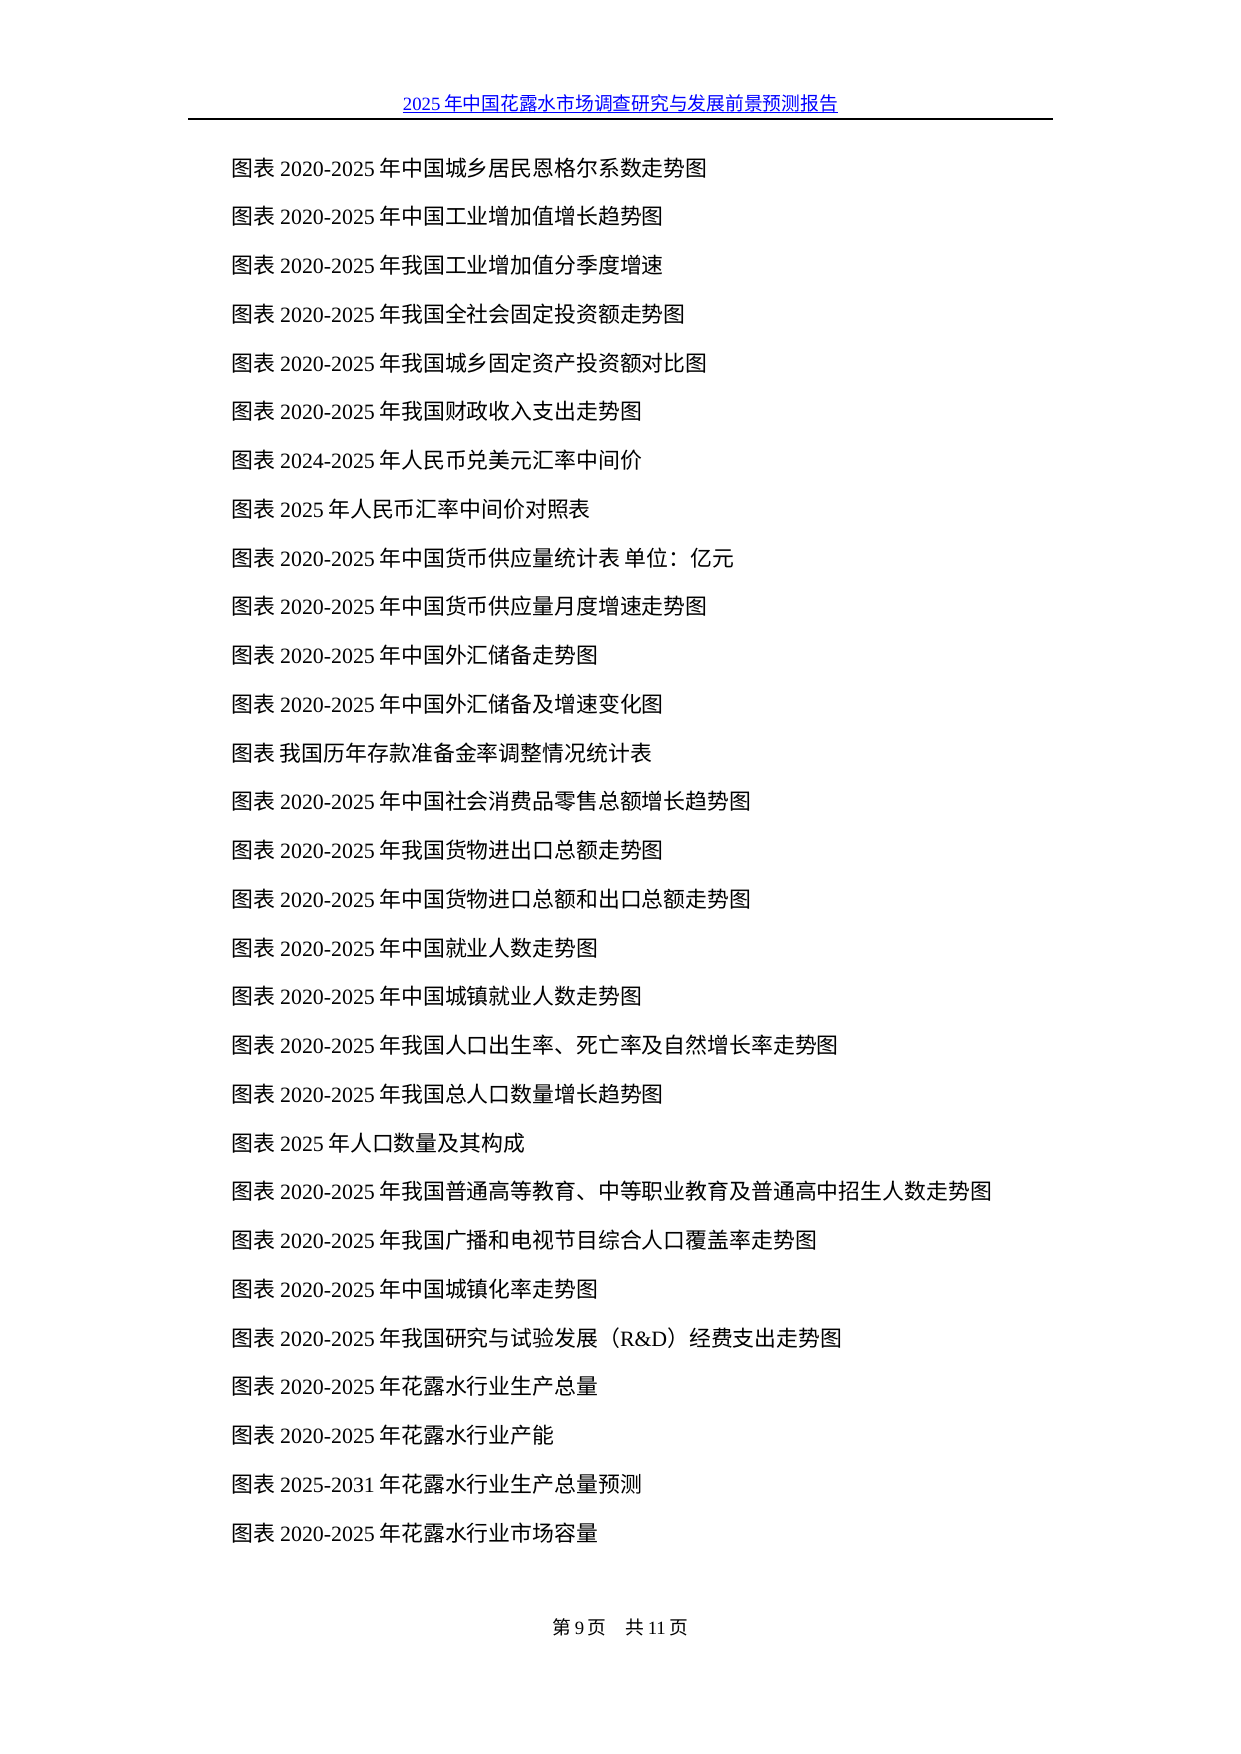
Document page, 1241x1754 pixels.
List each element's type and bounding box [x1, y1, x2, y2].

text [187, 150, 1053, 1548]
